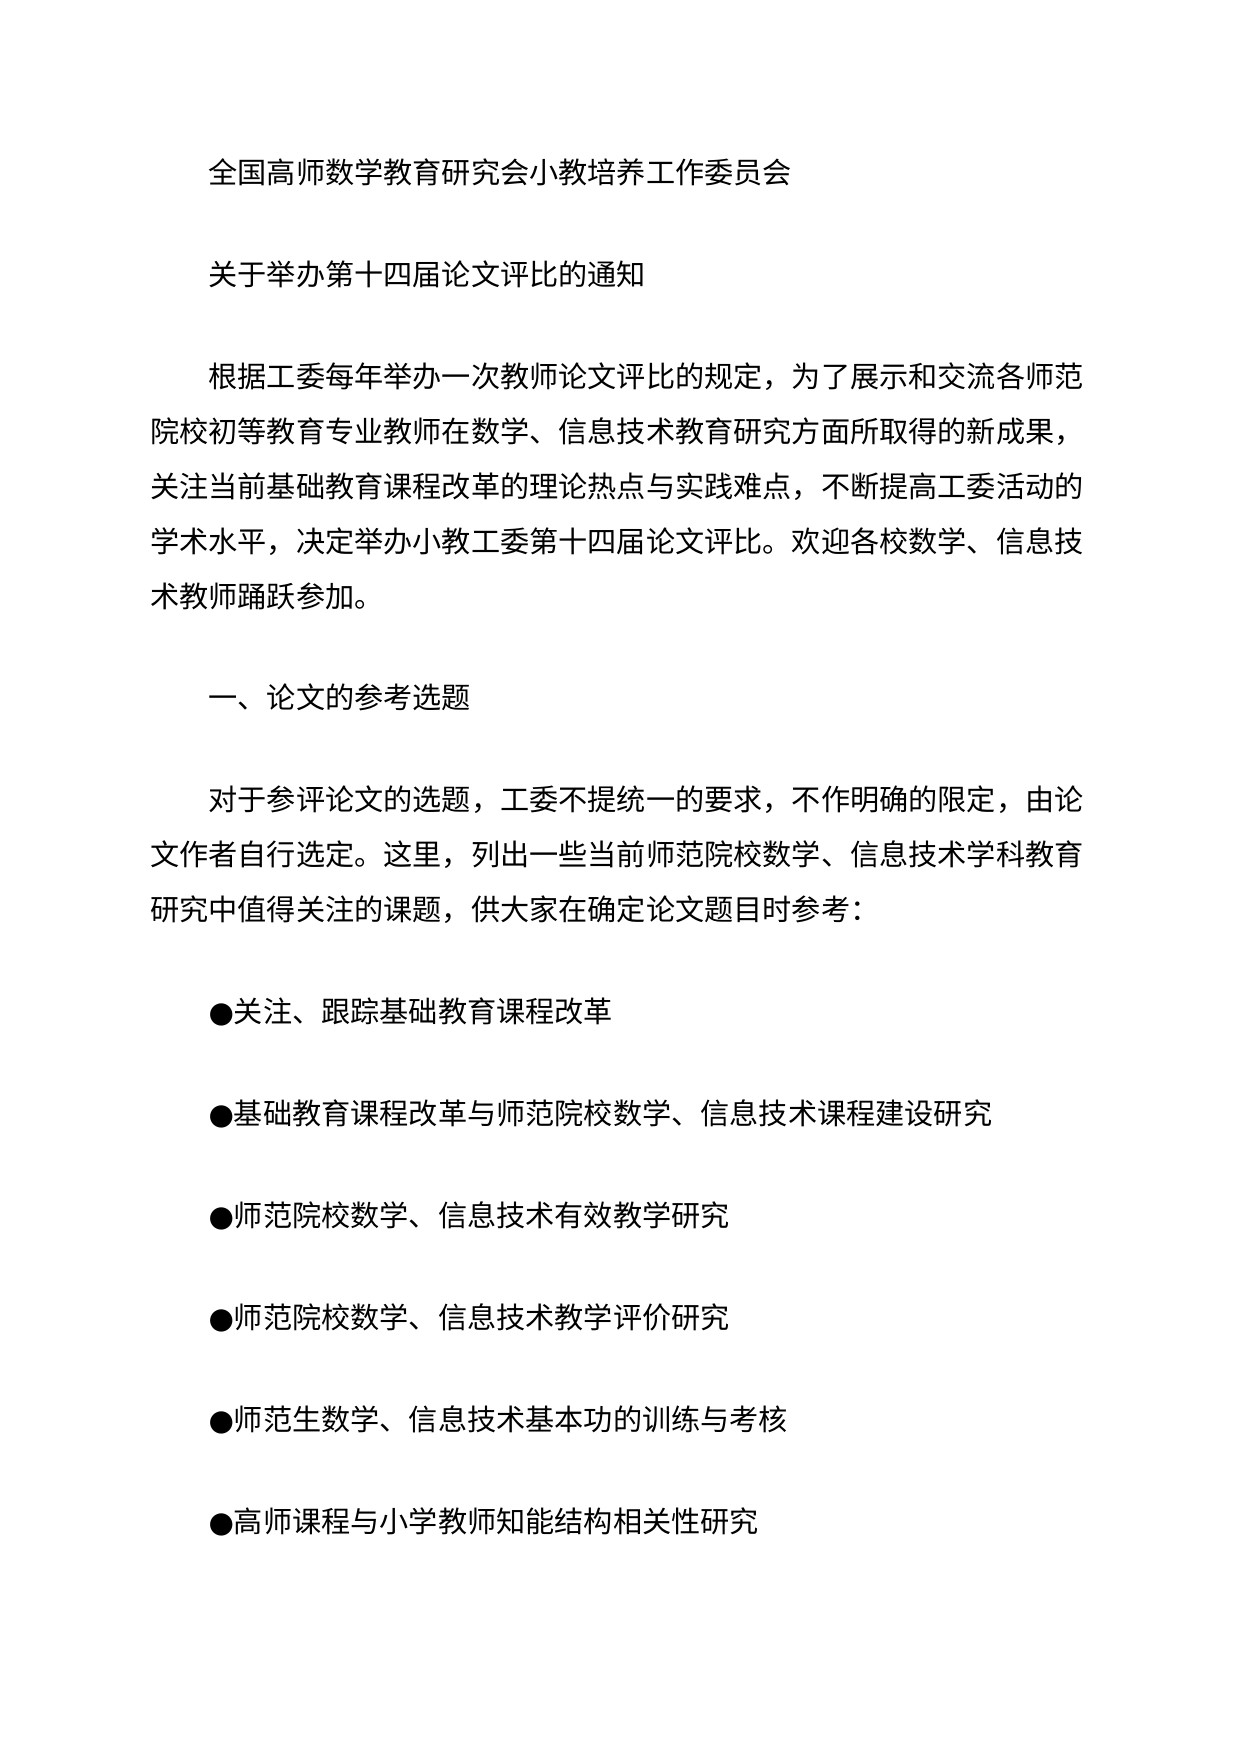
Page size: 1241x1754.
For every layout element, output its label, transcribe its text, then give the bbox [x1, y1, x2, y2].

text 根据工委每年举办一次教师论文评比的规定，为了展示和交流各师范院校初等教育专业教师在数学、信息技术教育研究方面所取得的新成果，关注当前基础教育课程改革的理论热点与实践难点，不断提高工委活动的学术水平，决定举办小教工委第十四届论文评比。欢迎各校数学、信息技术教师踊跃参加。 [150, 353, 1090, 615]
text 对于参评论文的选题，工委不提统一的要求，不作明确的限定，由论文作者自行选定。这里，列出一些当前师范院校数学、信息技术学科教育研究中值得关注的课题，供大家在确定论文题目时参考： [150, 777, 1090, 929]
text ●师范院校数学、信息技术教学评价研究 [150, 1294, 1090, 1337]
text ●师范生数学、信息技术基本功的训练与考核 [150, 1396, 1090, 1438]
text 全国高师数学教育研究会小教培养工作委员会 [150, 150, 1090, 192]
text ●师范院校数学、信息技术有效教学研究 [150, 1192, 1090, 1234]
text ●高师课程与小学教师知能结构相关性研究 [150, 1498, 1090, 1541]
text 关于举办第十四届论文评比的通知 [150, 252, 1090, 294]
text 一、论文的参考选题 [150, 675, 1090, 717]
text ●基础教育课程改革与师范院校数学、信息技术课程建设研究 [150, 1090, 1090, 1133]
text ●关注、跟踪基础教育课程改革 [150, 988, 1090, 1031]
